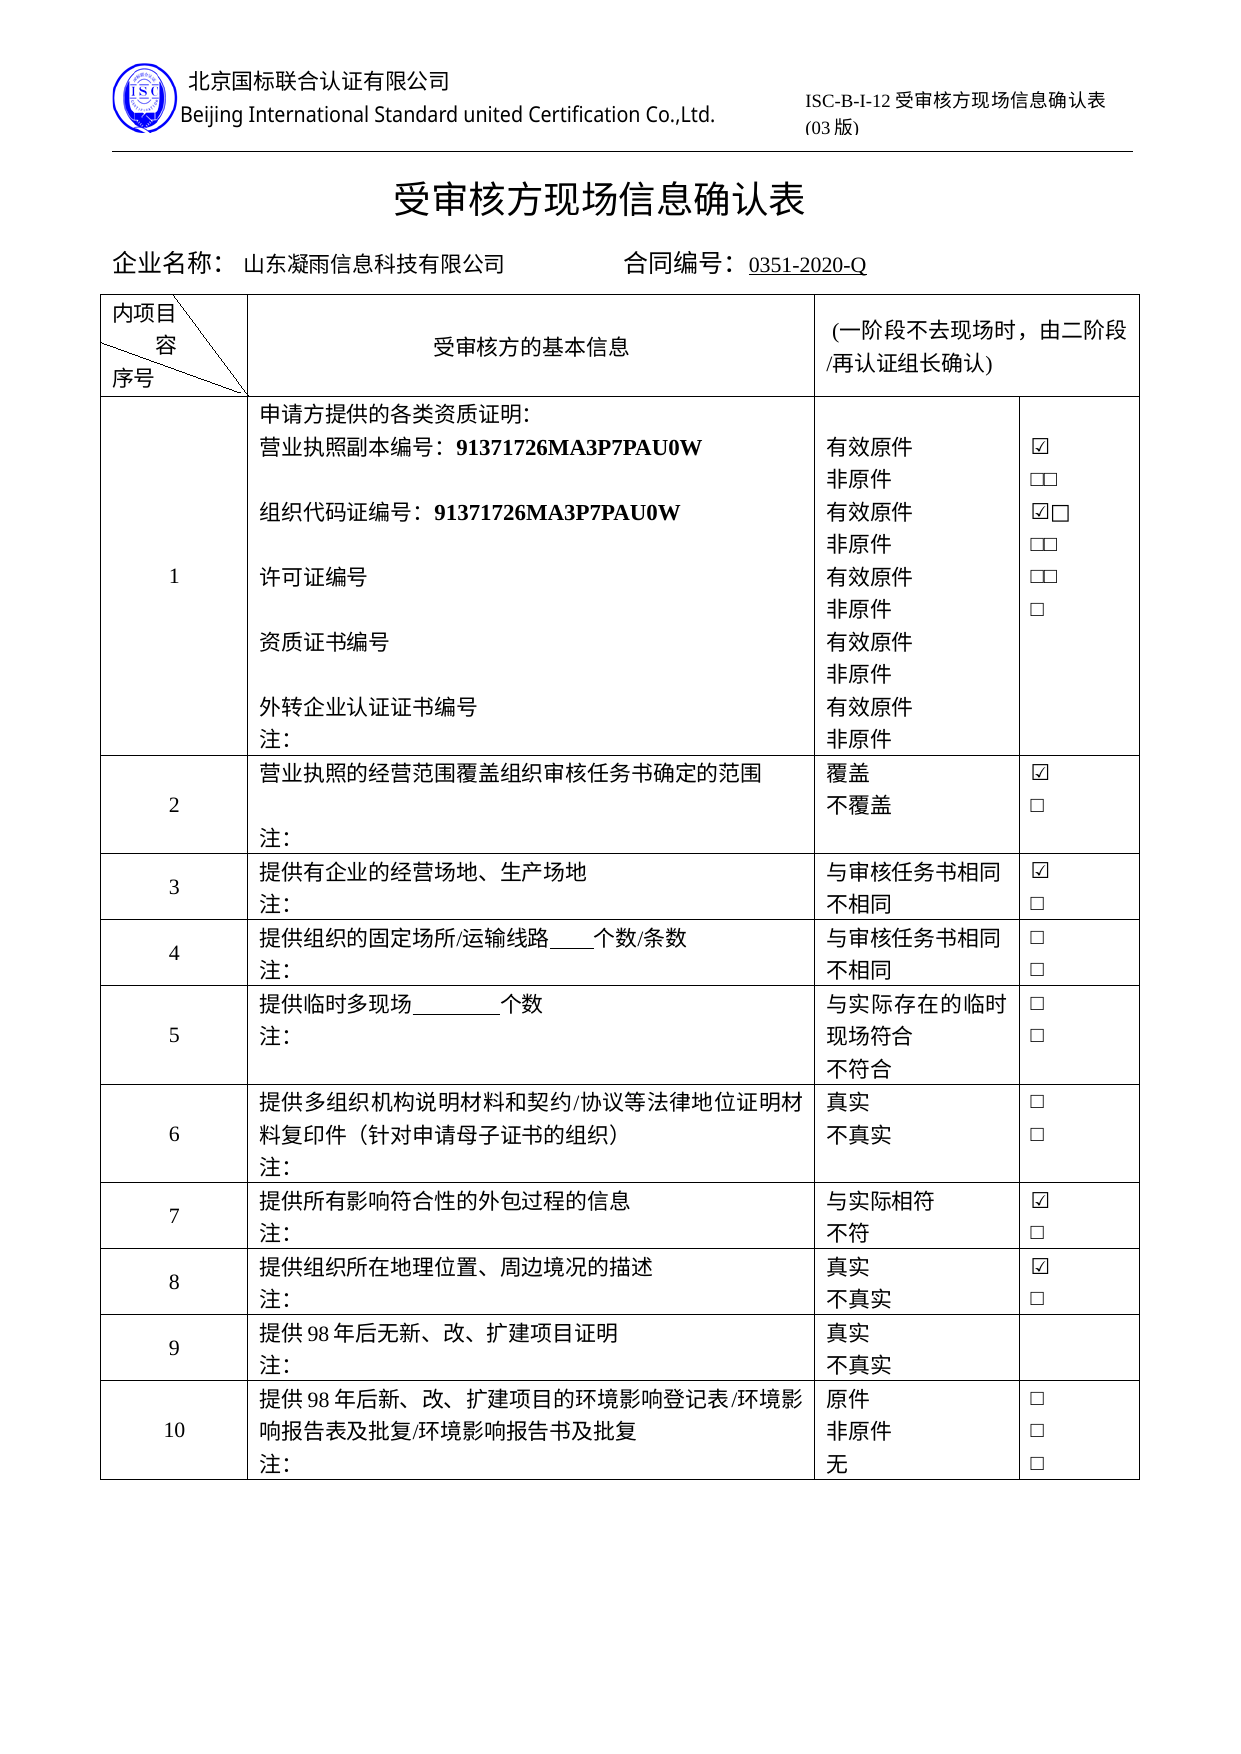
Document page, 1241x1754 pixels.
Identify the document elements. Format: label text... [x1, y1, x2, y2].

table_cell ☑ □ [1020, 854, 1139, 919]
text 企业名称： 山东凝雨信息科技有限公司 合同编号：0351-2020-Q [112, 229, 1128, 294]
table_cell 营业执照的经营范围覆盖组织审核任务书确定的范围 注： [248, 756, 814, 853]
table_cell 提供多组织机构说明材料和契约/协议等法律地位证明材料复印件（针对申请母子证书的组织） 注： [248, 1085, 814, 1182]
table_cell 7 [101, 1183, 247, 1248]
table_cell 4 [101, 920, 247, 985]
table_cell 2 [101, 756, 247, 853]
table_cell 与审核任务书相同 不相同 [815, 920, 1019, 985]
table_cell □ □ [1020, 1085, 1139, 1182]
table_cell 提供组织的固定场所/运输线路 个数/条数 注： [248, 920, 814, 985]
table_cell 原件 非原件 无 [815, 1381, 1019, 1479]
table_cell 8 [101, 1249, 247, 1314]
table_cell 提供98年后无新、改、扩建项目证明 注： [248, 1315, 814, 1380]
table_cell 提供有企业的经营场地、生产场地 注： [248, 854, 814, 919]
table_cell 真实 不真实 [815, 1249, 1019, 1314]
table_header (一阶段不去现场时，由二阶段/再认证组长确认) [815, 295, 1139, 396]
table_cell 与实际相符 不符 [815, 1183, 1019, 1248]
table_cell ☑ □ [1020, 1183, 1139, 1248]
text 受审核方现场信息确认表 [112, 164, 1128, 229]
table_cell 提供临时多现场 个数 注： [248, 986, 814, 1084]
table_cell 申请方提供的各类资质证明： 营业执照副本编号：91371726MA3P7PAU0W 组织代码证编号：91371726MA3P7PAU0W 许可证编号 资质证书编号 外转企业认证证书编号 注： [248, 397, 814, 754]
table_cell □ □ [1020, 986, 1139, 1084]
table_cell 6 [101, 1085, 247, 1182]
table_cell 3 [101, 854, 247, 919]
picture [112, 63, 180, 132]
table_cell [1020, 1315, 1139, 1380]
table_cell ☑ □□ ☑□ □□ □□ □ [1020, 397, 1139, 754]
table_cell 9 [101, 1315, 247, 1380]
table_cell ☑ □ [1020, 756, 1139, 853]
table_cell 覆盖 不覆盖 [815, 756, 1019, 853]
table_cell 与审核任务书相同 不相同 [815, 854, 1019, 919]
table_cell 提供98年后新、改、扩建项目的环境影响登记表/环境影响报告表及批复/环境影响报告书及批复 注： [248, 1381, 814, 1479]
table_cell ☑ □ [1020, 1249, 1139, 1314]
table_cell 10 [101, 1381, 247, 1479]
table_cell 1 [101, 397, 247, 754]
table_cell 有效原件 非原件 有效原件 非原件 有效原件 非原件 有效原件 非原件 有效原件 非原件 [815, 397, 1019, 754]
table_cell □ □ [1020, 920, 1139, 985]
table_cell 提供组织所在地理位置、周边境况的描述 注： [248, 1249, 814, 1314]
table_cell 5 [101, 986, 247, 1084]
table_cell □ □ □ [1020, 1381, 1139, 1479]
table_header 受审核方的基本信息 [248, 295, 814, 396]
table_cell 真实 不真实 [815, 1315, 1019, 1380]
table_cell 提供所有影响符合性的外包过程的信息 注： [248, 1183, 814, 1248]
table_header 内项目 容 序号 [101, 295, 247, 396]
table_cell 真实 不真实 [815, 1085, 1019, 1182]
table_cell 与实际存在的临时现场符合 不符合 [815, 986, 1019, 1084]
